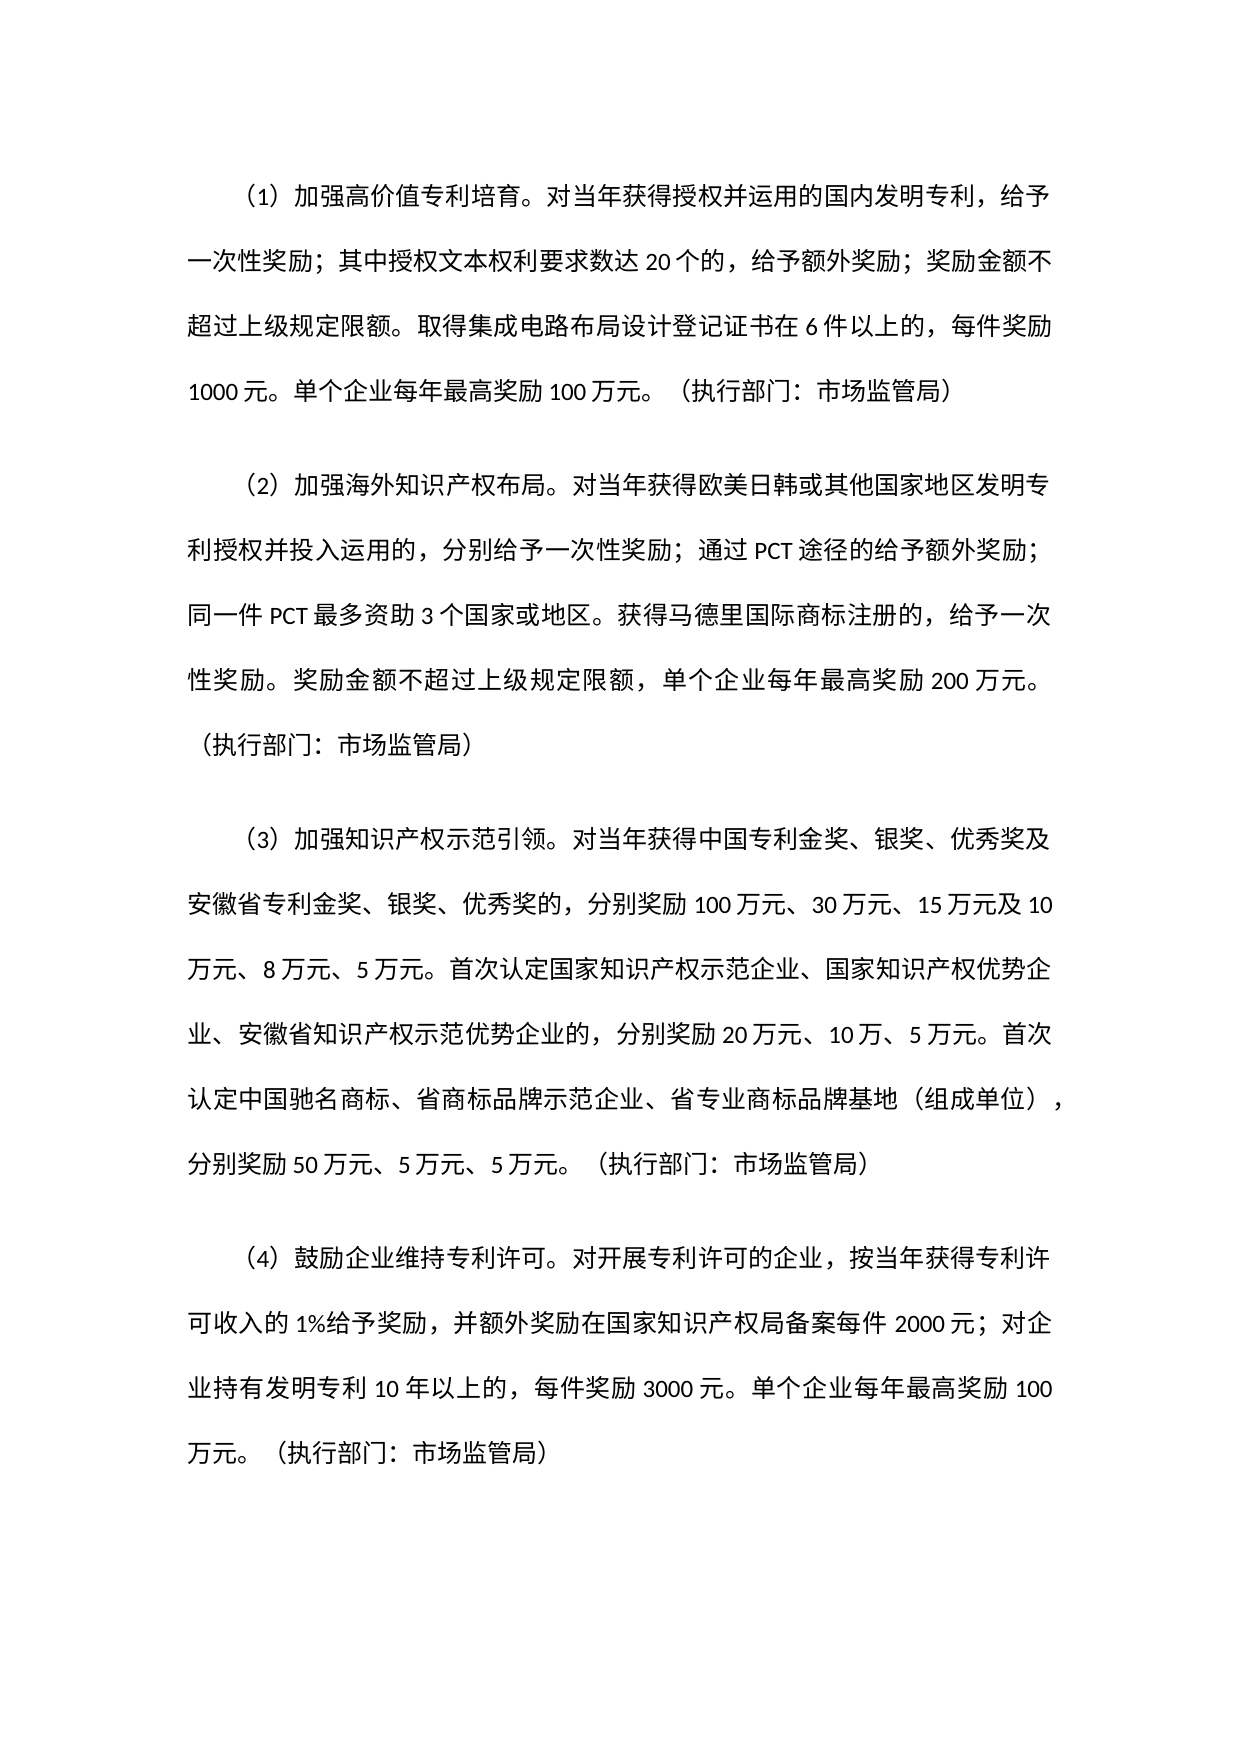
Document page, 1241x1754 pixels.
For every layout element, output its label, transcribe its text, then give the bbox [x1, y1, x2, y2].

text （2）加强海外知识产权布局。对当年获得欧美日韩或其他国家地区发明专利授权并投入运用的，分别给予一次性奖励；通过PCT途径的给予额外奖励；同一件PCT最多资助3个国家或地区。获得马德里国际商标注册的，给予一次性奖励。奖励金额不超过上级规定限额，单个企业每年最高奖励200万元。（执行部门：市场监管局） [187, 451, 1053, 776]
text （3）加强知识产权示范引领。对当年获得中国专利金奖、银奖、优秀奖及安徽省专利金奖、银奖、优秀奖的，分别奖励100万元、30万元、15万元及10万元、8万元、5万元。首次认定国家知识产权示范企业、国家知识产权优势企业、安徽省知识产权示范优势企业的，分别奖励20万元、10万、5万元。首次认定中国驰名商标、省商标品牌示范企业、省专业商标品牌基地（组成单位），分别奖励50万元、5万元、5万元。（执行部门：市场监管局） [187, 805, 1053, 1195]
text （4）鼓励企业维持专利许可。对开展专利许可的企业，按当年获得专利许可收入的1%给予奖励，并额外奖励在国家知识产权局备案每件2000元；对企业持有发明专利10年以上的，每件奖励3000元。单个企业每年最高奖励100万元。（执行部门：市场监管局） [187, 1224, 1053, 1484]
text （1）加强高价值专利培育。对当年获得授权并运用的国内发明专利，给予一次性奖励；其中授权文本权利要求数达20个的，给予额外奖励；奖励金额不超过上级规定限额。取得集成电路布局设计登记证书在6件以上的，每件奖励1000元。单个企业每年最高奖励100万元。（执行部门：市场监管局） [187, 162, 1053, 422]
